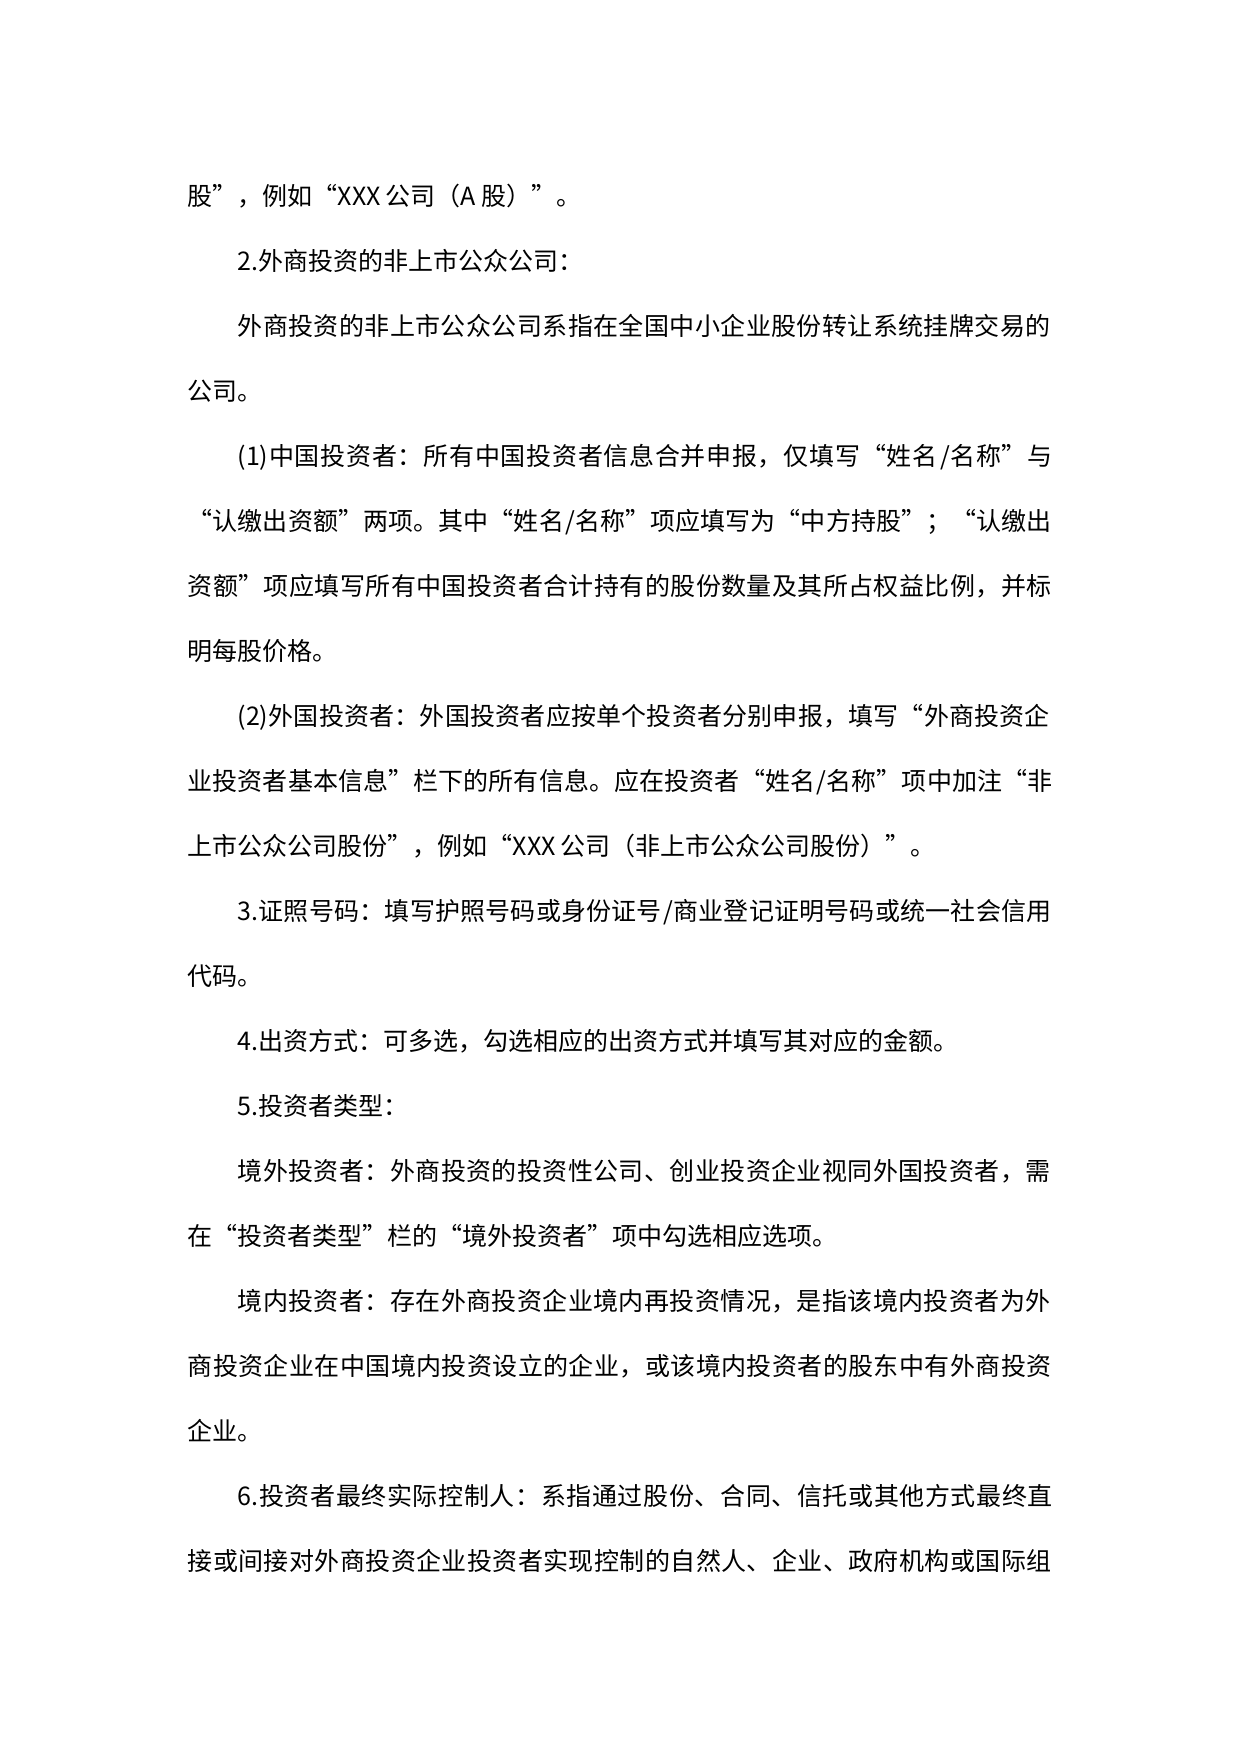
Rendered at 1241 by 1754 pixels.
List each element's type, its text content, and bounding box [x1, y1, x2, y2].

text 外商投资的非上市公众公司系指在全国中小企业股份转让系统挂牌交易的公司。 [187, 292, 1053, 422]
text 2.外商投资的非上市公众公司： [187, 227, 1053, 292]
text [187, 1462, 1053, 1592]
text 5.投资者类型： [187, 1072, 1053, 1137]
text 4.出资方式：可多选，勾选相应的出资方式并填写其对应的金额。 [187, 1007, 1053, 1072]
text (1)中国投资者：所有中国投资者信息合并申报，仅填写“姓名/名称”与“认缴出资额”两项。其中“姓名/名称”项应填写为“中方持股”；“认缴出资额”项应填写所有中国投资者合计持有的股份数量及其所占权益比例，并标明每股价格。 [187, 422, 1053, 682]
text 境外投资者：外商投资的投资性公司、创业投资企业视同外国投资者，需在“投资者类型”栏的“境外投资者”项中勾选相应选项。 [187, 1137, 1053, 1267]
text 3.证照号码：填写护照号码或身份证号/商业登记证明号码或统一社会信用代码。 [187, 877, 1053, 1007]
text (2)外国投资者：外国投资者应按单个投资者分别申报，填写“外商投资企业投资者基本信息”栏下的所有信息。应在投资者“姓名/名称”项中加注“非上市公众公司股份”，例如“XXX公司（非上市公众公司股份）”。 [187, 682, 1053, 877]
text 境内投资者：存在外商投资企业境内再投资情况，是指该境内投资者为外商投资企业在中国境内投资设立的企业，或该境内投资者的股东中有外商投资企业。 [187, 1267, 1053, 1462]
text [187, 162, 1053, 227]
